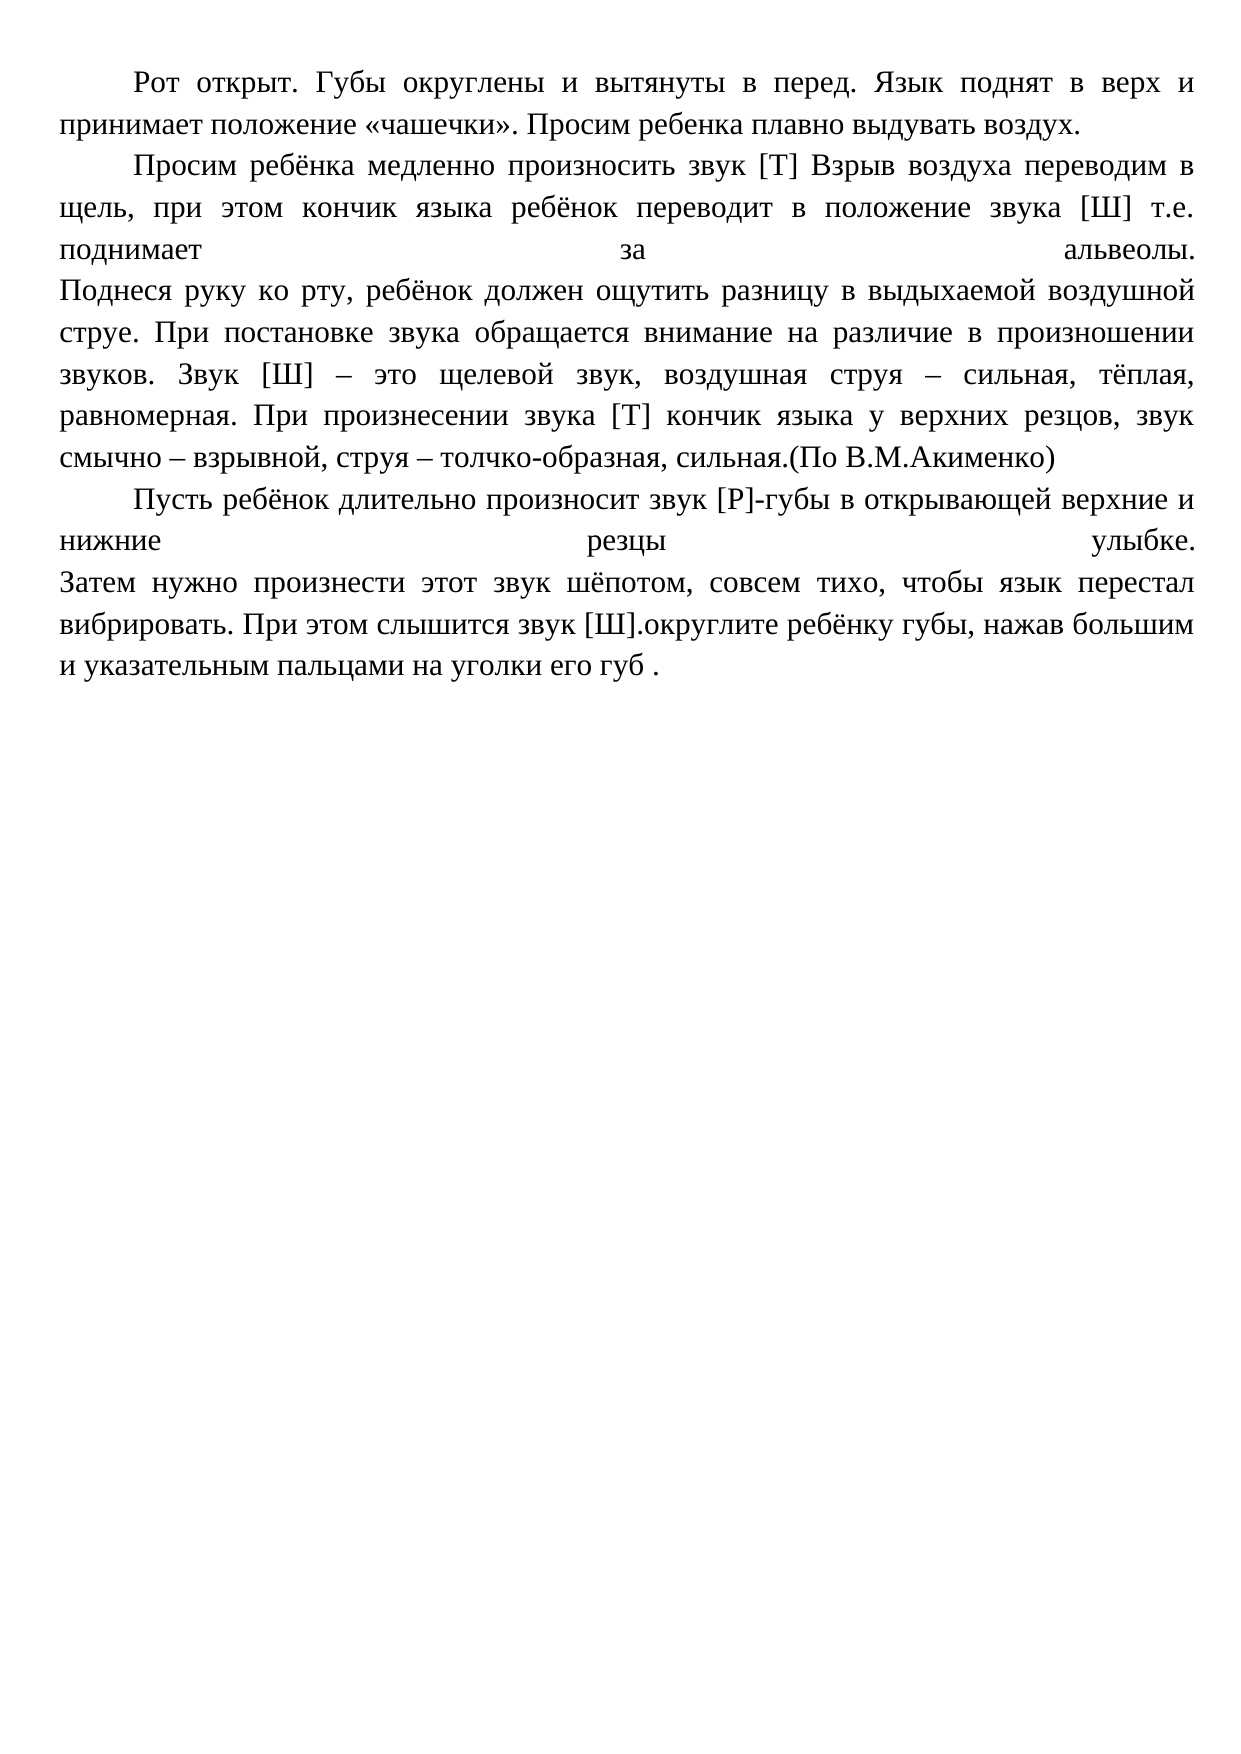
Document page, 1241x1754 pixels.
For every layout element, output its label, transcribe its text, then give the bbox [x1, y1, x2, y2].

text Просим ребёнка медленно произносить звук [Т] Взрыв воздуха переводим в щель, при этом кончик языка ребёнок переводит в положение звука [Ш] т.е. поднимает за альвеолы. Поднеся руку ко рту, ребёнок должен ощутить разницу в выдыхаемой воздушной струе. При постановке звука обращается внимание на различие в произношении звуков. Звук [Ш] – это щелевой звук, воздушная струя – сильная, тёплая, равномерная. При произнесении звука [Т] кончик языка у верхних резцов, звук смычно – взрывной, струя – толчко-образная, сильная.(По В.М.Акименко) [59, 142, 1196, 476]
text Рот открыт. Губы округлены и вытянуты в перед. Язык поднят в верх и принимает положение «чашечки». Просим ребенка плавно выдувать воздух. [59, 59, 1196, 142]
text Пусть ребёнок длительно произносит звук [Р]-губы в открывающей верхние и нижние резцы улыбке. Затем нужно произнести этот звук шёпотом, совсем тихо, чтобы язык перестал вибрировать. При этом слышится звук [Ш].округлите ребёнку губы, нажав большим и указательным пальцами на уголки его губ . [59, 476, 1196, 684]
